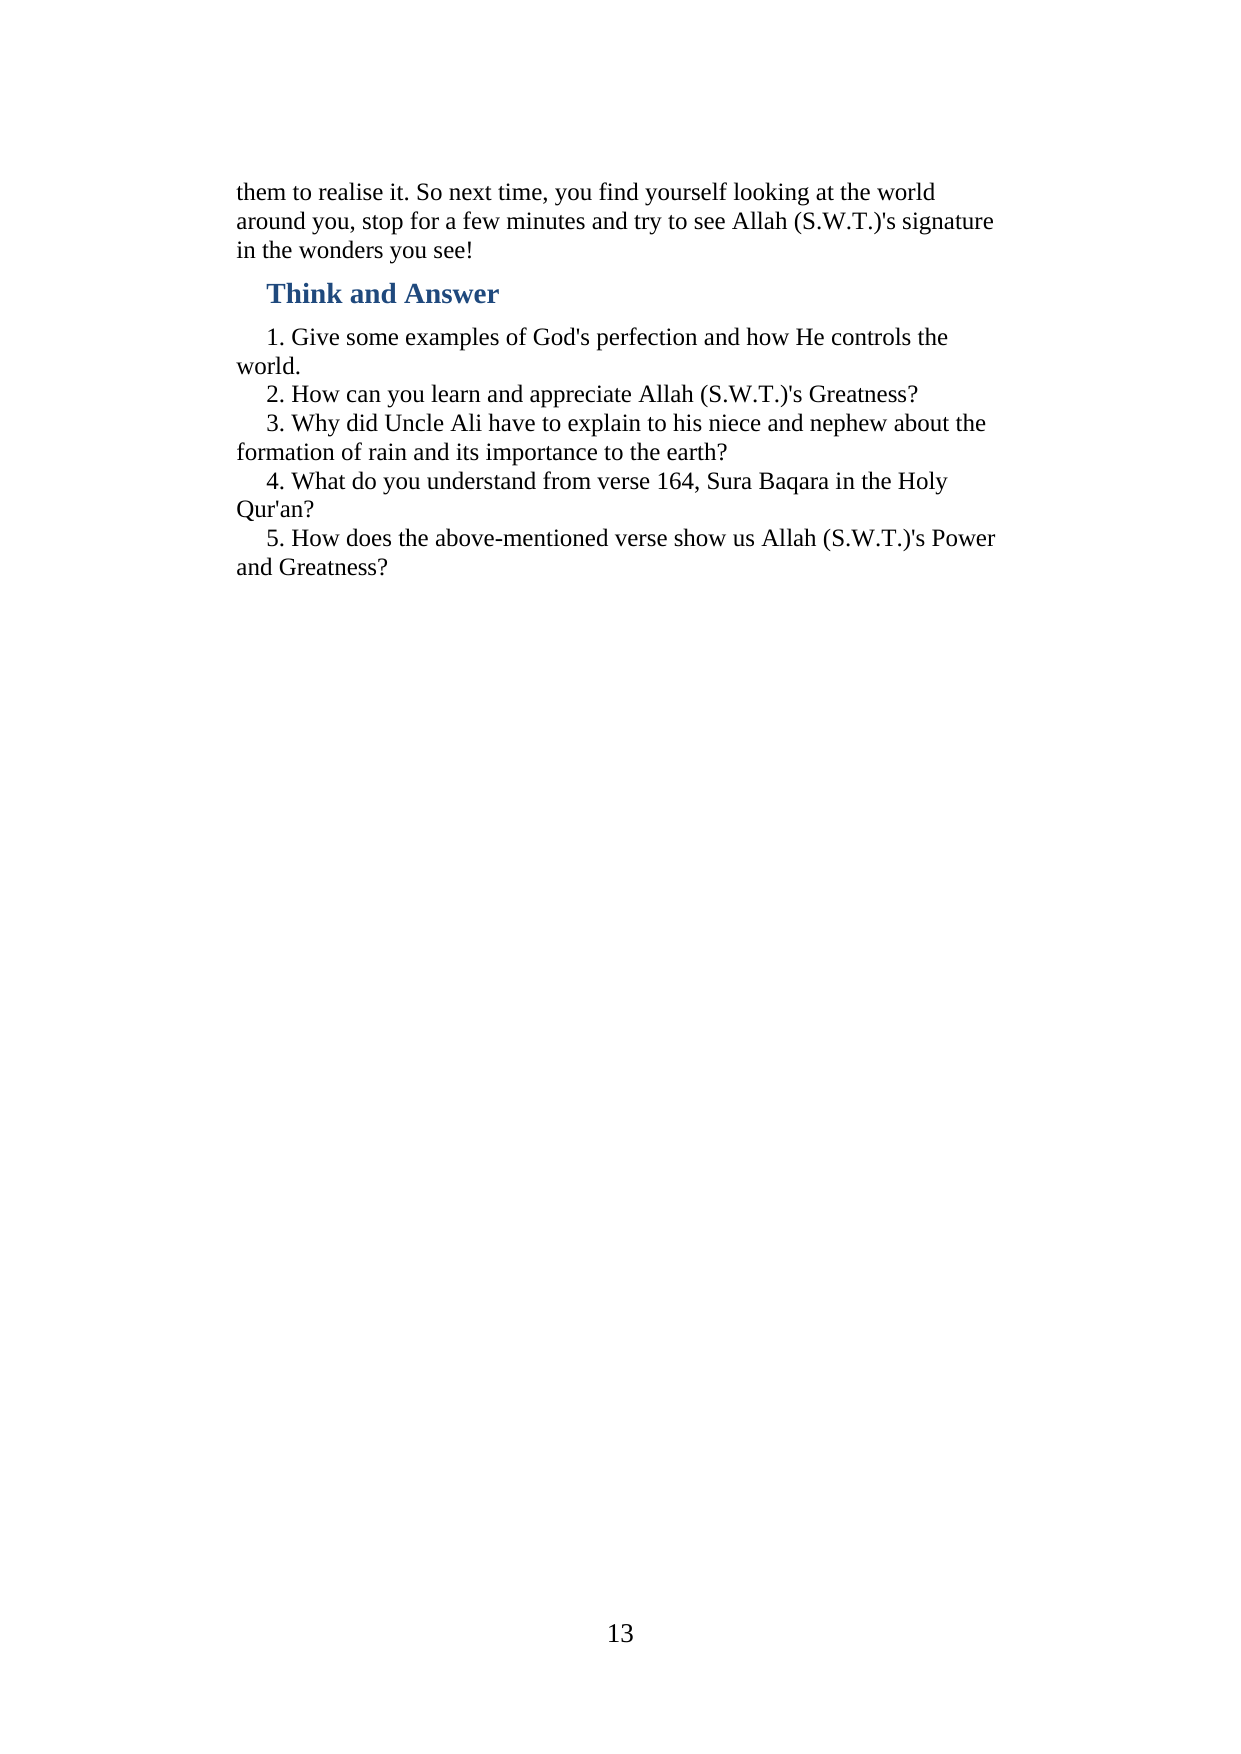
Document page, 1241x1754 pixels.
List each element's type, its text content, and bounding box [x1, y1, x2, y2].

subtitle Think and Answer [236, 276, 1004, 309]
text 5. How does the above-mentioned verse show us Allah (S.W.T.)'s Power and Greatness? [236, 523, 1004, 581]
text 3. Why did Uncle Ali have to explain to his niece and nephew about the formation of rain and its importance to the earth? [236, 408, 1004, 466]
text 2. How can you learn and appreciate Allah (S.W.T.)'s Greatness? [236, 379, 1004, 408]
text 4. What do you understand from verse 164, Sura Baqara in the Holy Qur'an? [236, 466, 1004, 523]
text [236, 177, 1004, 263]
text 1. Give some examples of God's perfection and how He controls the world. [236, 322, 1004, 379]
